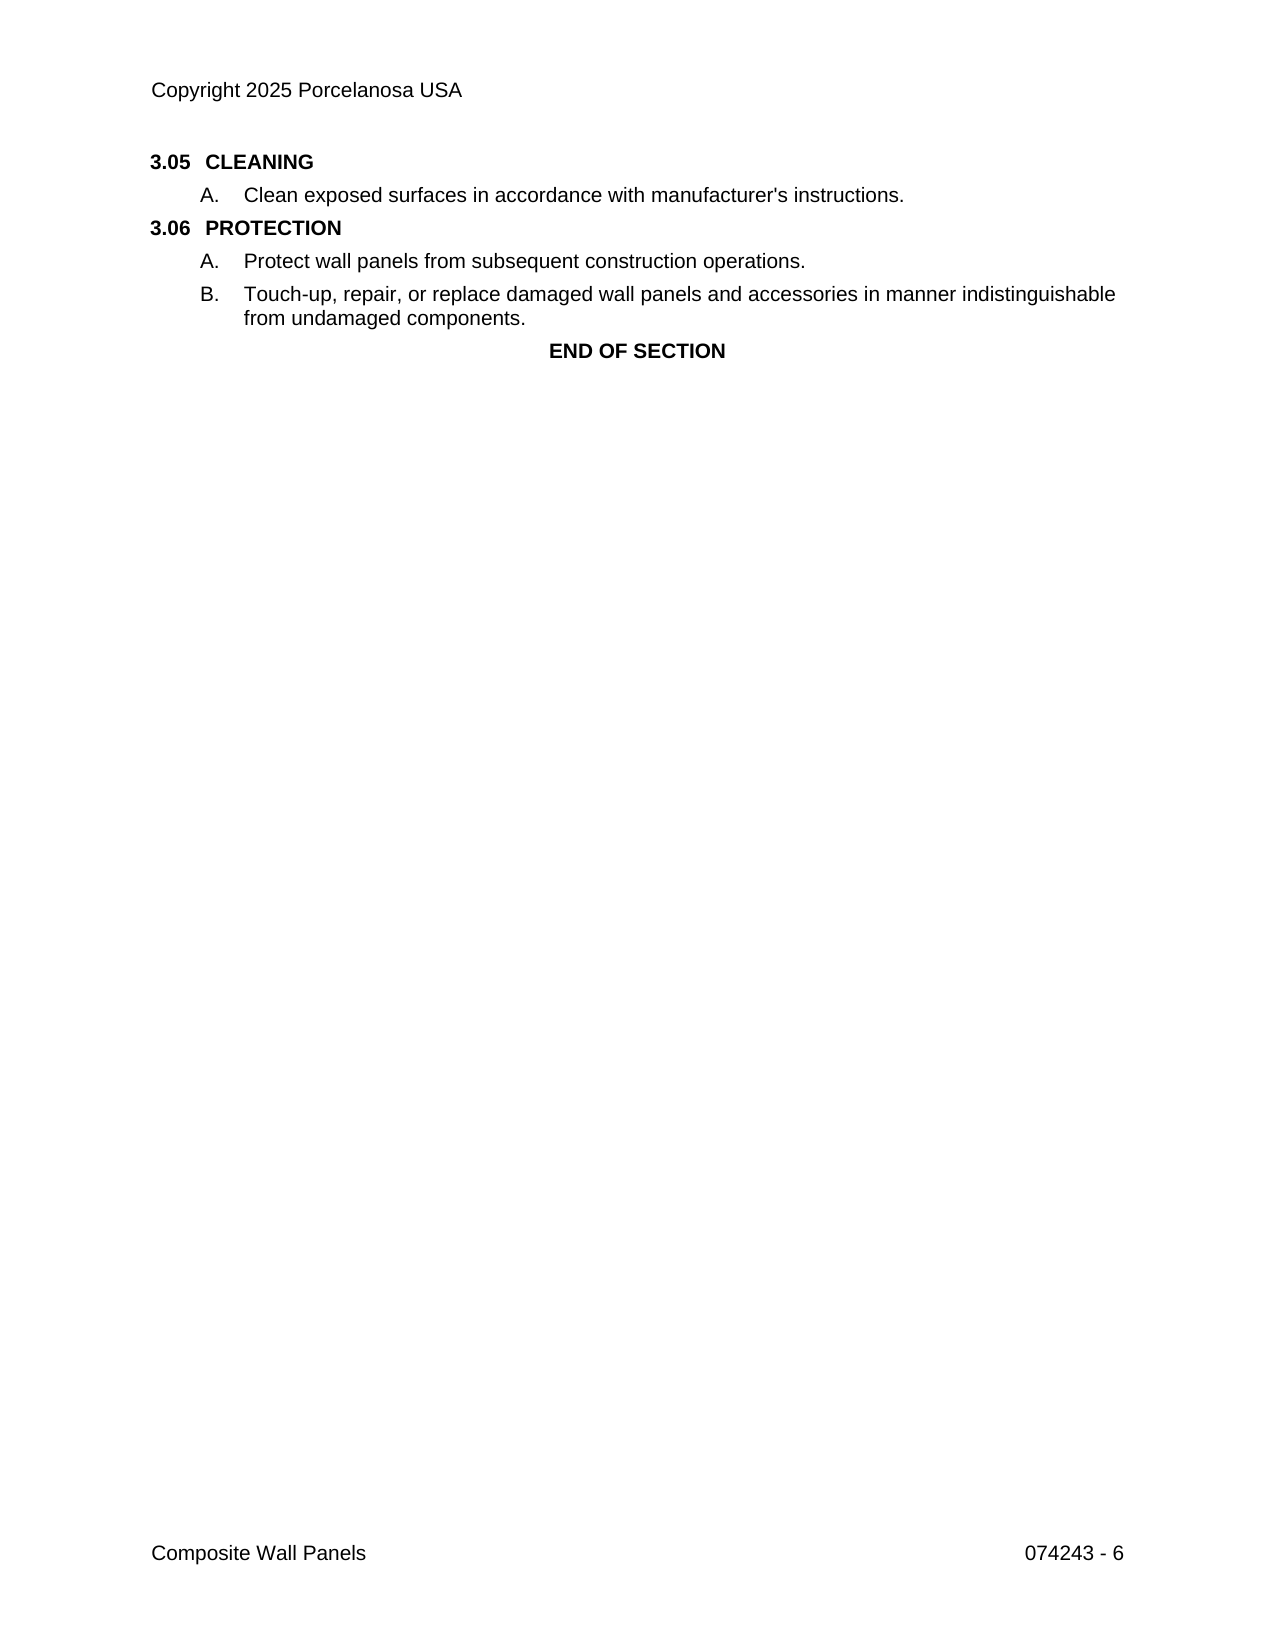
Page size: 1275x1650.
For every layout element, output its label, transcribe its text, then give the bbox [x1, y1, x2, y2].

text Protect wall panels from subsequent construction operations. [200, 249, 1125, 273]
text Protection [150, 216, 1125, 240]
text Cleaning [150, 150, 1125, 174]
list END OF SECTION [150, 338, 1125, 362]
text Touch-up, repair, or replace damaged wall panels and accessories in manner indistinguishable from undamaged components. [200, 282, 1125, 329]
text Clean exposed surfaces in accordance with manufacturer's instructions. [200, 183, 1125, 207]
